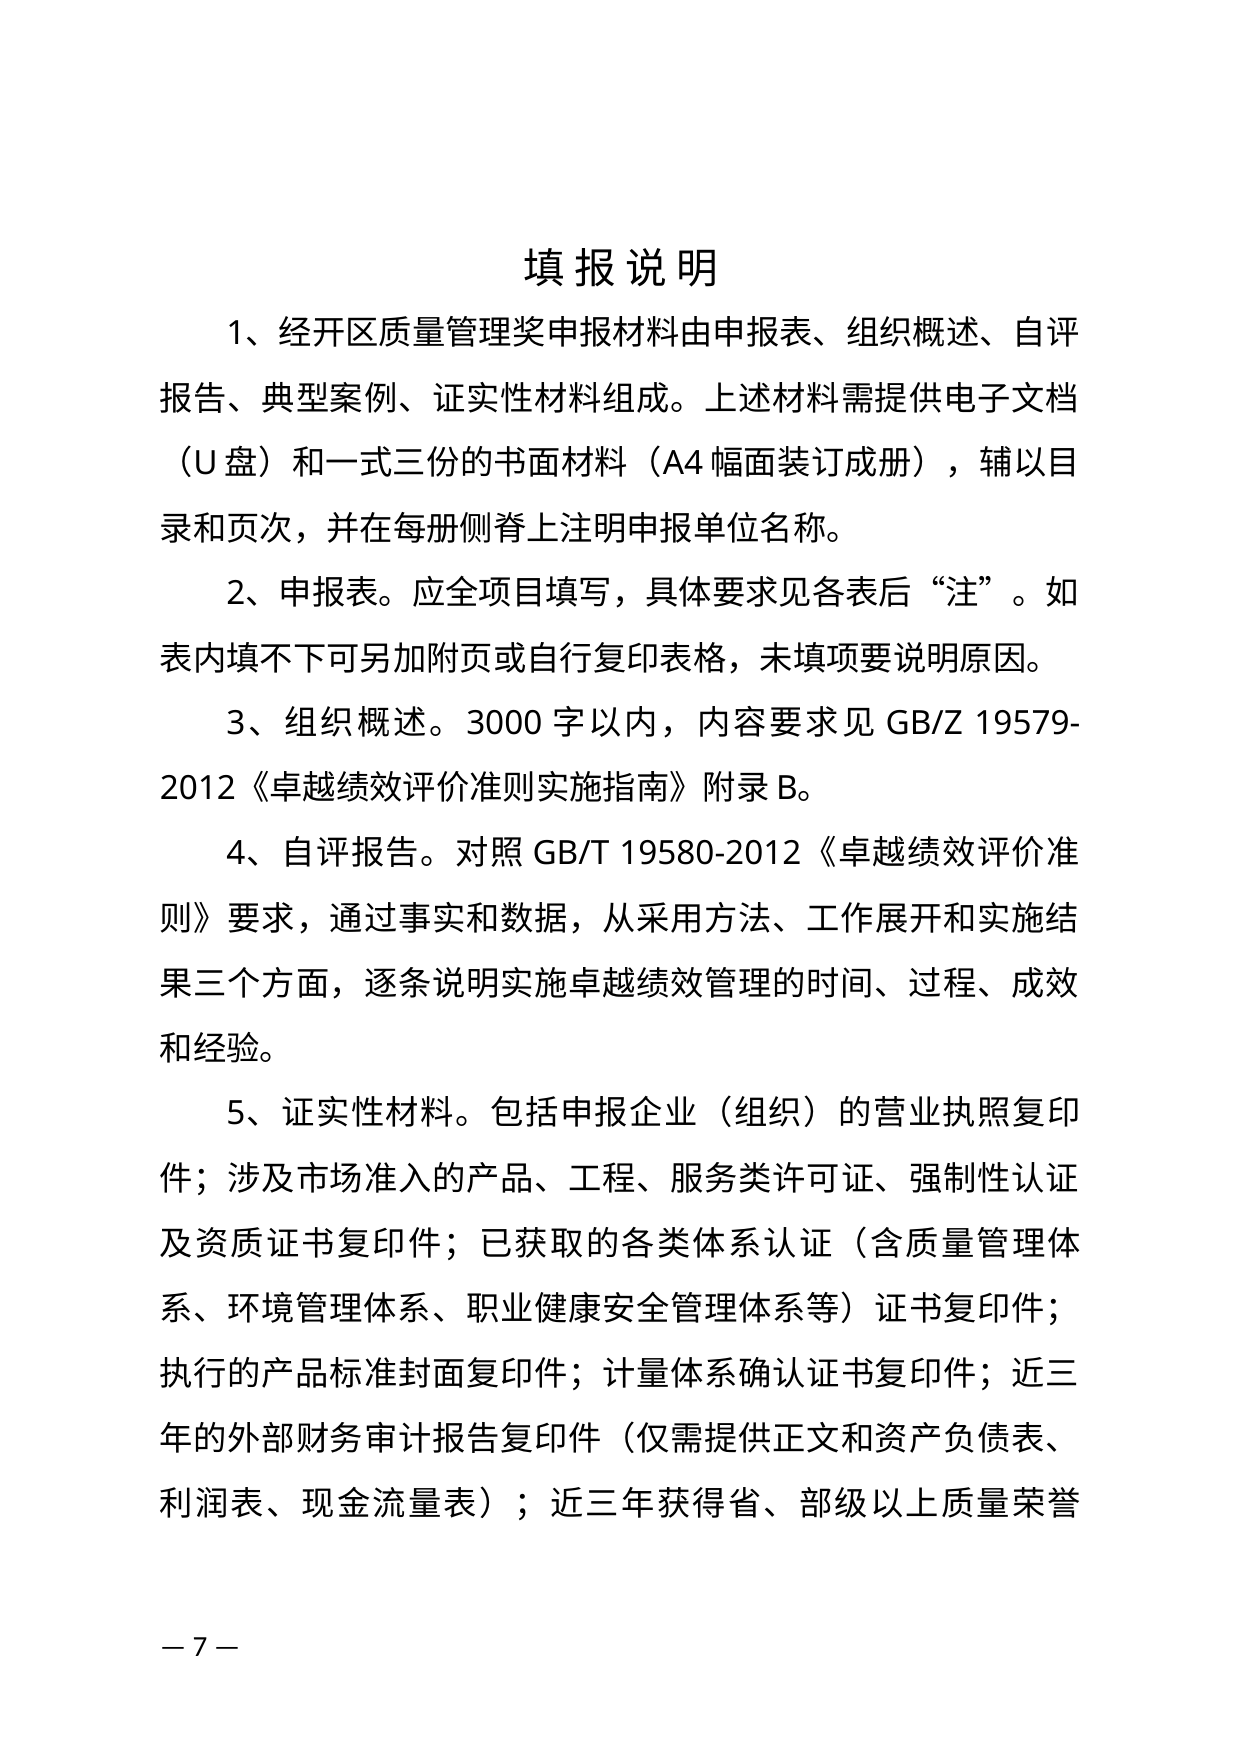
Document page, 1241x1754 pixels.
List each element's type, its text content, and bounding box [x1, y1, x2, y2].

text 填 报 说 明 [159, 233, 1081, 298]
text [159, 1078, 1081, 1533]
text 2、申报表。应全项目填写，具体要求见各表后“注”。如表内填不下可另加附页或自行复印表格，未填项要说明原因。 [159, 558, 1081, 688]
text 4、自评报告。对照GB/T 19580-2012《卓越绩效评价准则》要求，通过事实和数据，从采用方法、工作展开和实施结果三个方面，逐条说明实施卓越绩效管理的时间、过程、成效和经验。 [159, 818, 1081, 1078]
text 1、经开区质量管理奖申报材料由申报表、组织概述、自评报告、典型案例、证实性材料组成。上述材料需提供电子文档（U盘）和一式三份的书面材料（A4幅面装订成册），辅以目录和页次，并在每册侧脊上注明申报单位名称。 [159, 298, 1081, 558]
text 3、组织概述。3000字以内，内容要求见GB/Z 19579-2012《卓越绩效评价准则实施指南》附录B。 [159, 688, 1081, 818]
